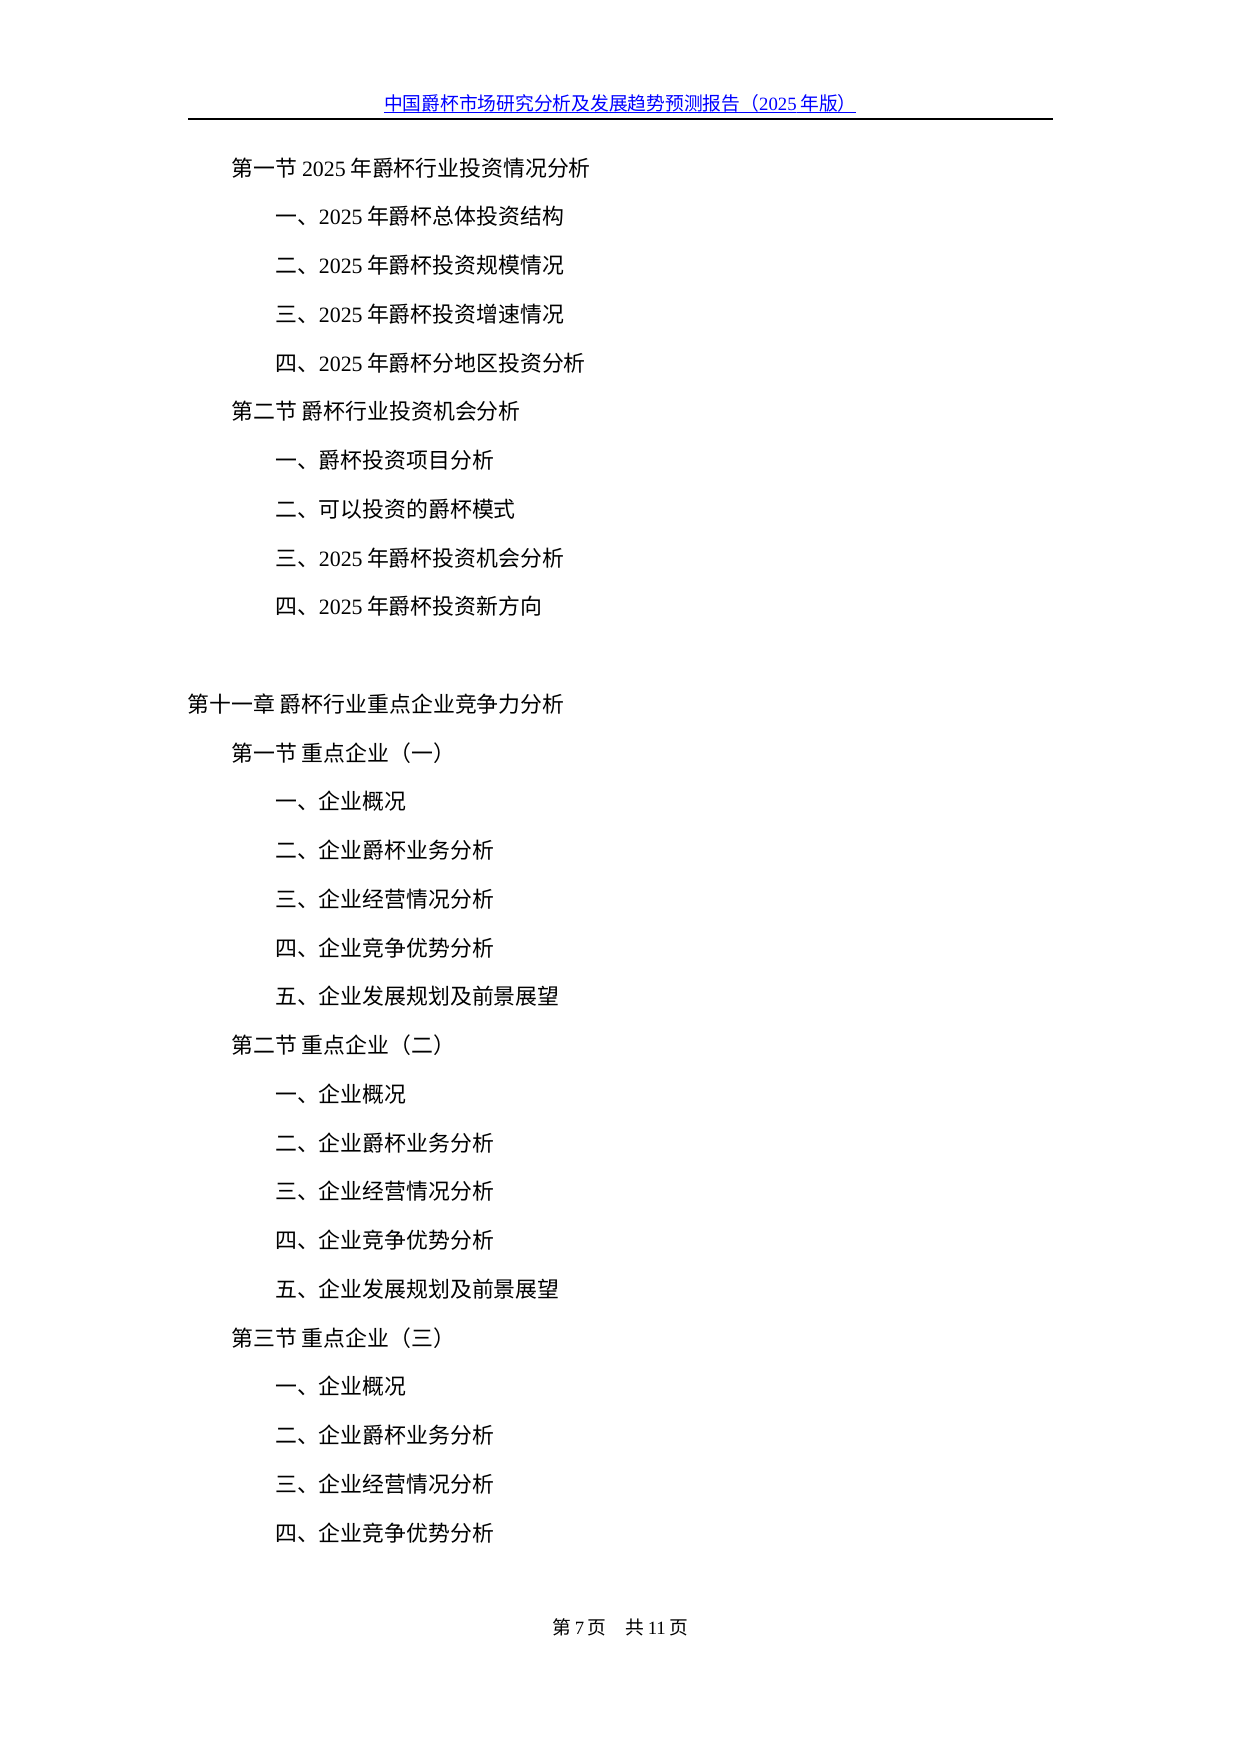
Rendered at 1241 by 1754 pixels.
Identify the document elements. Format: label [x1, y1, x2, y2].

text [187, 150, 1053, 1548]
